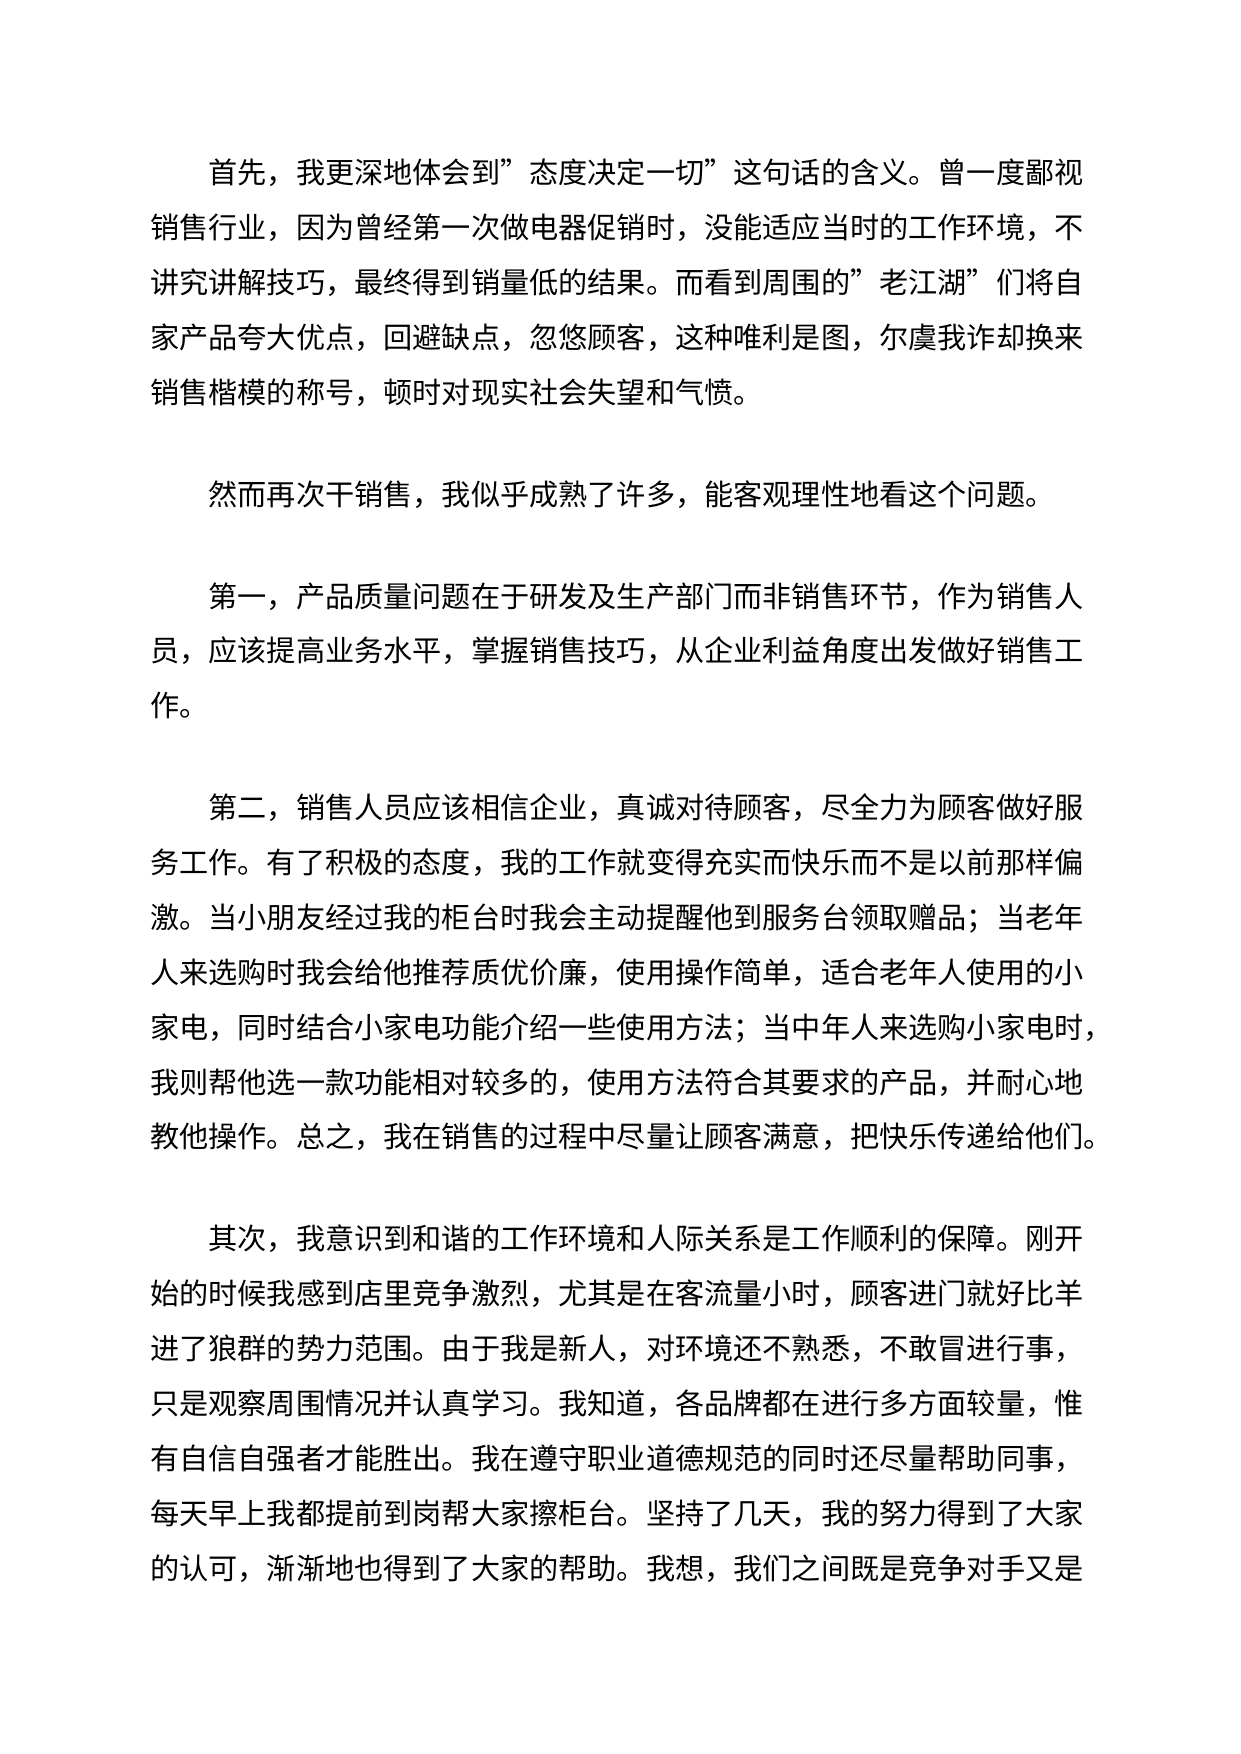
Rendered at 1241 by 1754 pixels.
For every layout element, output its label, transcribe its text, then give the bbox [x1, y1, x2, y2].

text 第二，销售人员应该相信企业，真诚对待顾客，尽全力为顾客做好服务工作。有了积极的态度，我的工作就变得充实而快乐而不是以前那样偏激。当小朋友经过我的柜台时我会主动提醒他到服务台领取赠品；当老年人来选购时我会给他推荐质优价廉，使用操作简单，适合老年人使用的小家电，同时结合小家电功能介绍一些使用方法；当中年人来选购小家电时，我则帮他选一款功能相对较多的，使用方法符合其要求的产品，并耐心地教他操作。总之，我在销售的过程中尽量让顾客满意，把快乐传递给他们。 [150, 785, 1090, 1156]
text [150, 1216, 1090, 1587]
text 首先，我更深地体会到”态度决定一切”这句话的含义。曾一度鄙视销售行业，因为曾经第一次做电器促销时，没能适应当时的工作环境，不讲究讲解技巧，最终得到销量低的结果。而看到周围的”老江湖”们将自家产品夸大优点，回避缺点，忽悠顾客，这种唯利是图，尔虞我诈却换来销售楷模的称号，顿时对现实社会失望和气愤。 [150, 150, 1090, 412]
text 第一，产品质量问题在于研发及生产部门而非销售环节，作为销售人员，应该提高业务水平，掌握销售技巧，从企业利益角度出发做好销售工作。 [150, 573, 1090, 725]
text 然而再次干销售，我似乎成熟了许多，能客观理性地看这个问题。 [150, 471, 1090, 514]
